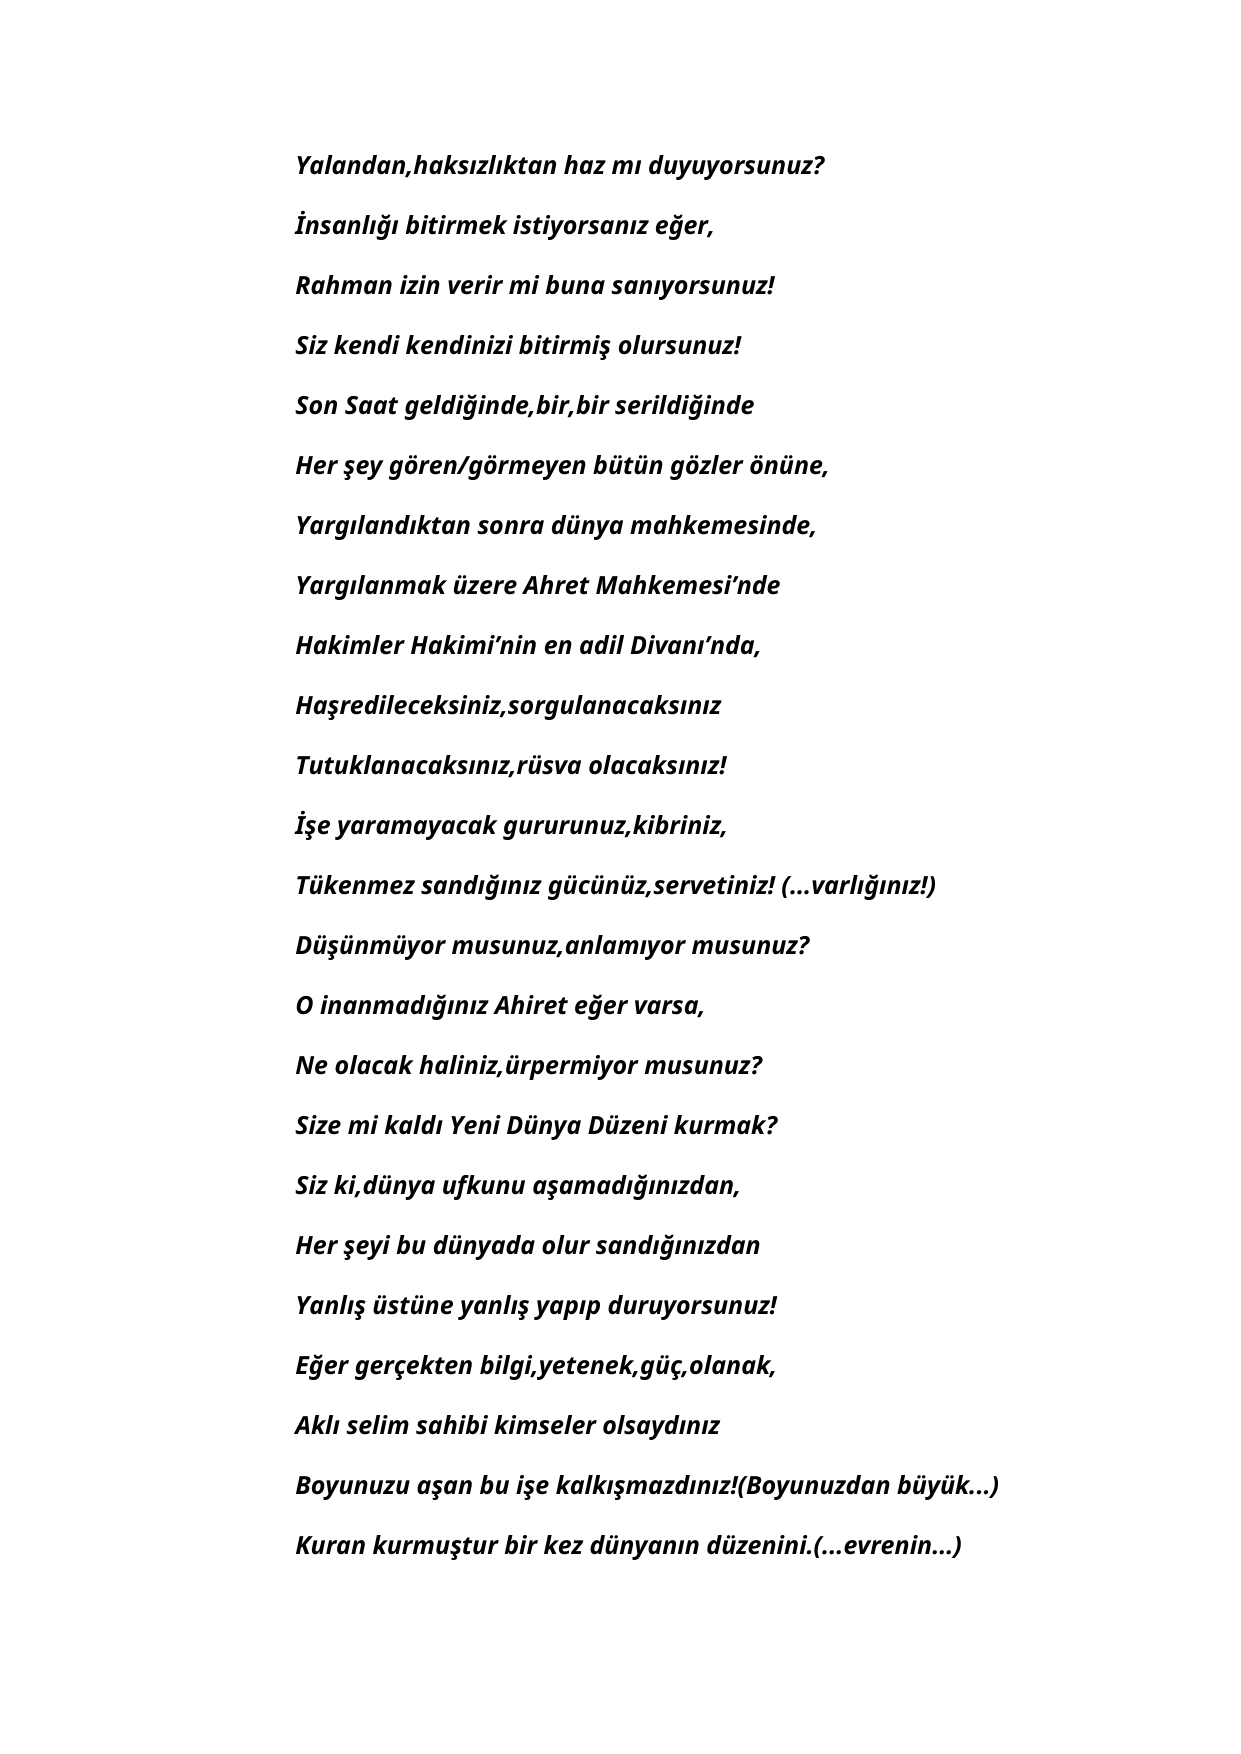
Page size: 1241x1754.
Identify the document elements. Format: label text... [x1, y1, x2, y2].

text Hakimler Hakimi’nin en adil Divanı’nda, [148, 628, 1093, 662]
text Siz ki,dünya ufkunu aşamadığınızdan, [295, 1168, 1093, 1202]
text İnsanlığı bitirmek istiyorsanız eğer, [148, 208, 1093, 242]
text Yalandan,haksızlıktan haz mı duyuyorsunuz? [148, 148, 1093, 182]
text Her şeyi bu dünyada olur sandığınızdan [295, 1228, 1093, 1262]
text Tükenmez sandığınız gücünüz,servetiniz! (...varlığınız!) [148, 868, 1093, 902]
text Haşredileceksiniz,sorgulanacaksınız [148, 688, 1093, 722]
text Her şey gören/görmeyen bütün gözler önüne, [148, 448, 1093, 482]
text Size mi kaldı Yeni Dünya Düzeni kurmak? [295, 1108, 1093, 1142]
text Tutuklanacaksınız,rüsva olacaksınız! [148, 748, 1093, 782]
text İşe yaramayacak gururunuz,kibriniz, [148, 808, 1093, 842]
text Eğer gerçekten bilgi,yetenek,güç,olanak, [295, 1348, 1093, 1382]
text Yargılanmak üzere Ahret Mahkemesi’nde [148, 568, 1093, 602]
text Boyunuzu aşan bu işe kalkışmazdınız!(Boyunuzdan büyük...) [295, 1468, 1093, 1502]
text Yargılandıktan sonra dünya mahkemesinde, [148, 508, 1093, 542]
text Kuran kurmuştur bir kez dünyanın düzenini.(...evrenin...) [295, 1528, 1093, 1562]
text Yanlış üstüne yanlış yapıp duruyorsunuz! [295, 1288, 1093, 1322]
text Düşünmüyor musunuz,anlamıyor musunuz? [148, 928, 1093, 962]
text Siz kendi kendinizi bitirmiş olursunuz! [148, 328, 1093, 362]
text Aklı selim sahibi kimseler olsaydınız [295, 1408, 1093, 1442]
text Son Saat geldiğinde,bir,bir serildiğinde [148, 388, 1093, 422]
text O inanmadığınız Ahiret eğer varsa, [148, 988, 1093, 1022]
text Rahman izin verir mi buna sanıyorsunuz! [148, 268, 1093, 302]
text Ne olacak haliniz,ürpermiyor musunuz? [148, 1048, 1093, 1082]
